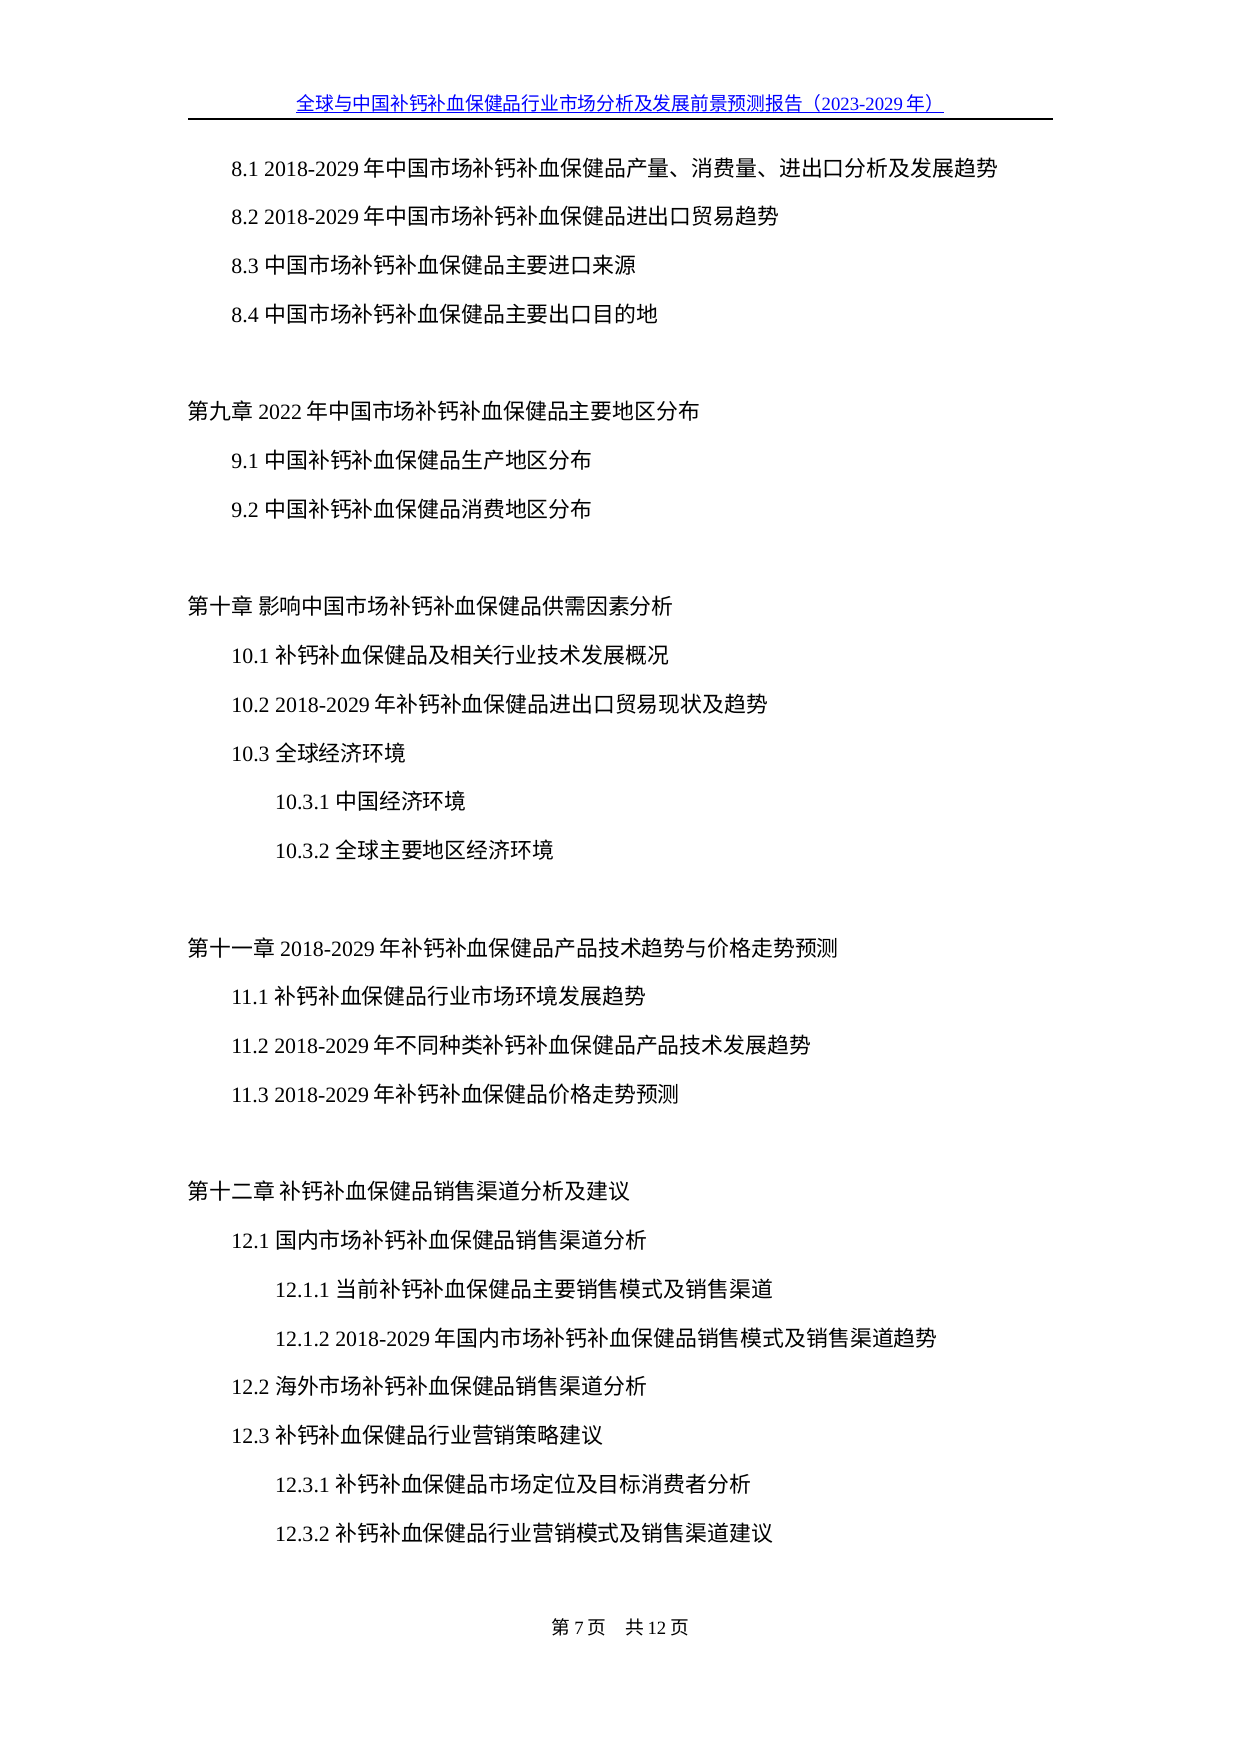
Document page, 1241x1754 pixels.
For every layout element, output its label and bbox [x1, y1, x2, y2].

text [187, 150, 1053, 1548]
